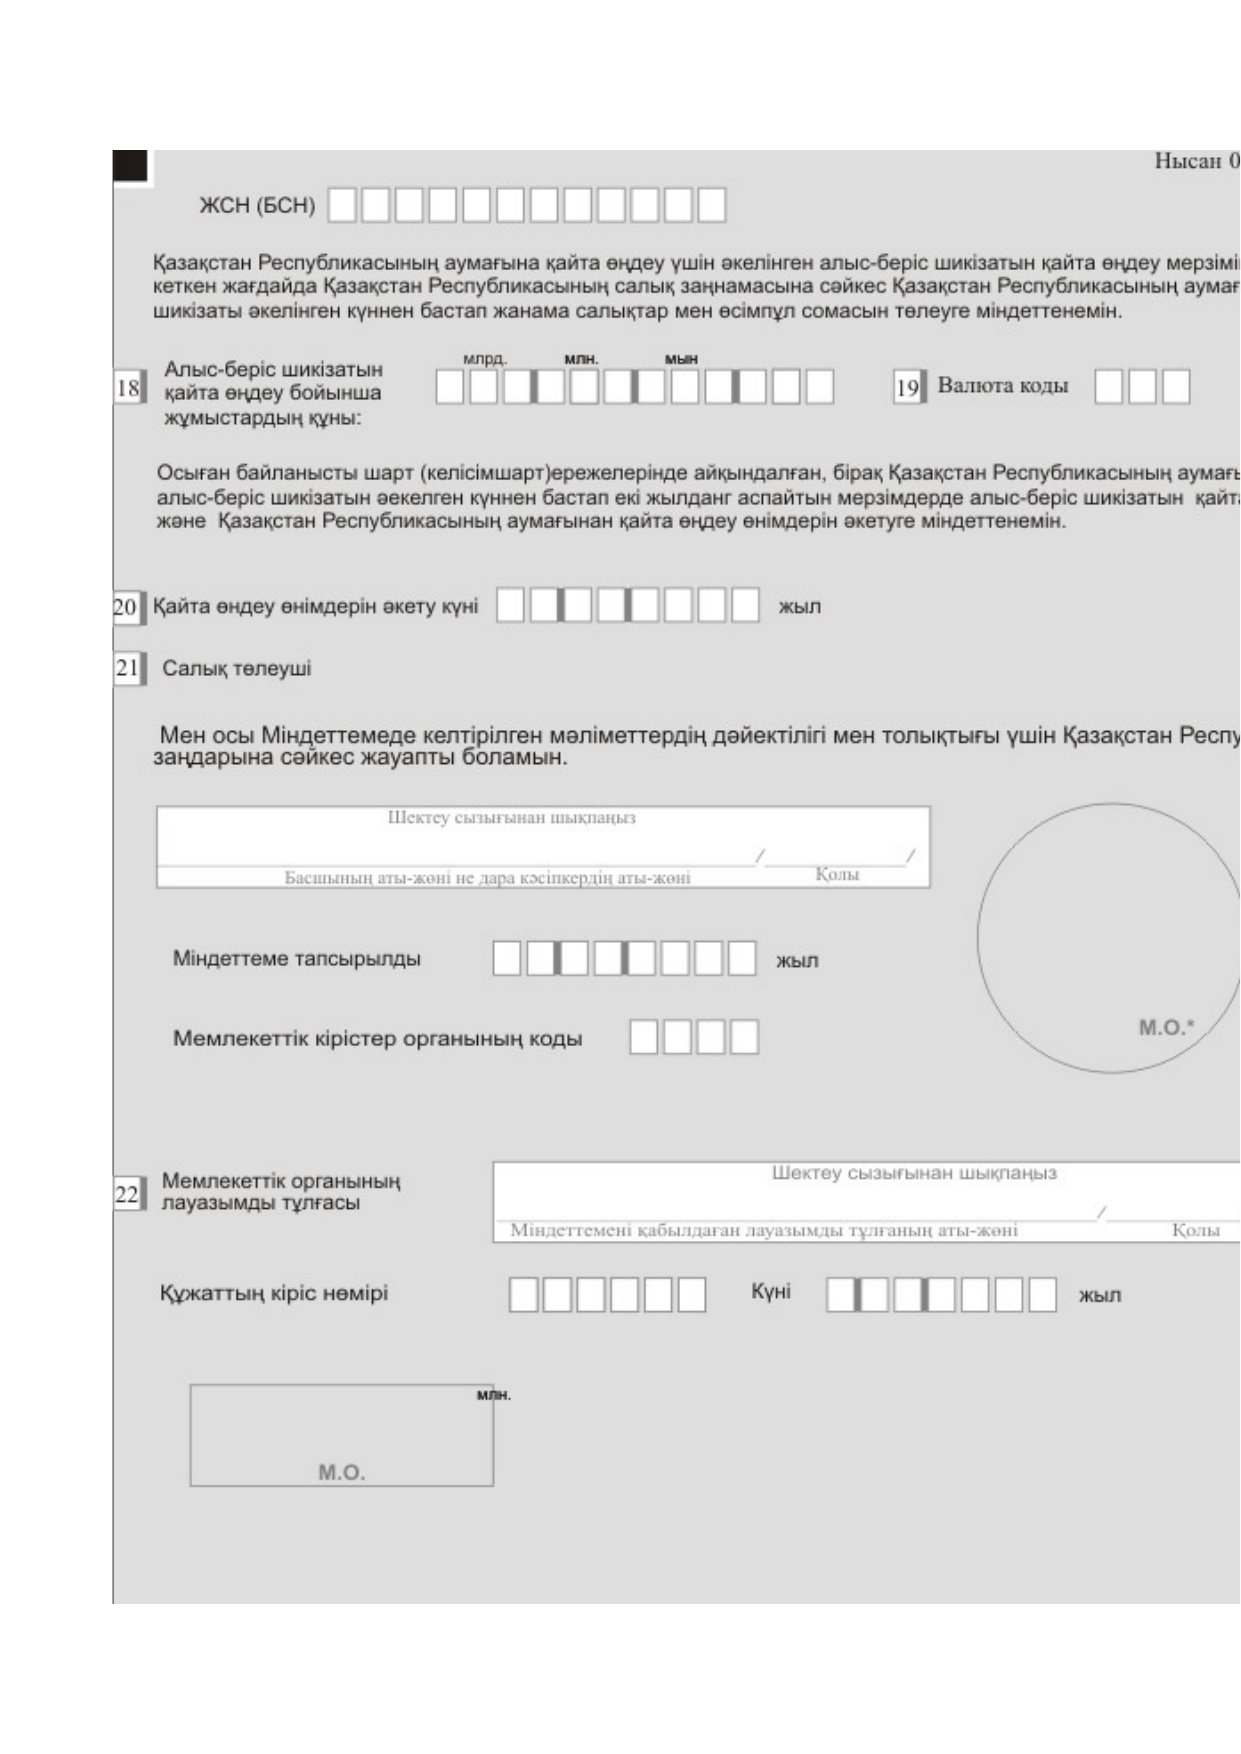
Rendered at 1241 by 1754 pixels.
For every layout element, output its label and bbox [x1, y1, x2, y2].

picture [112, 150, 1241, 1604]
